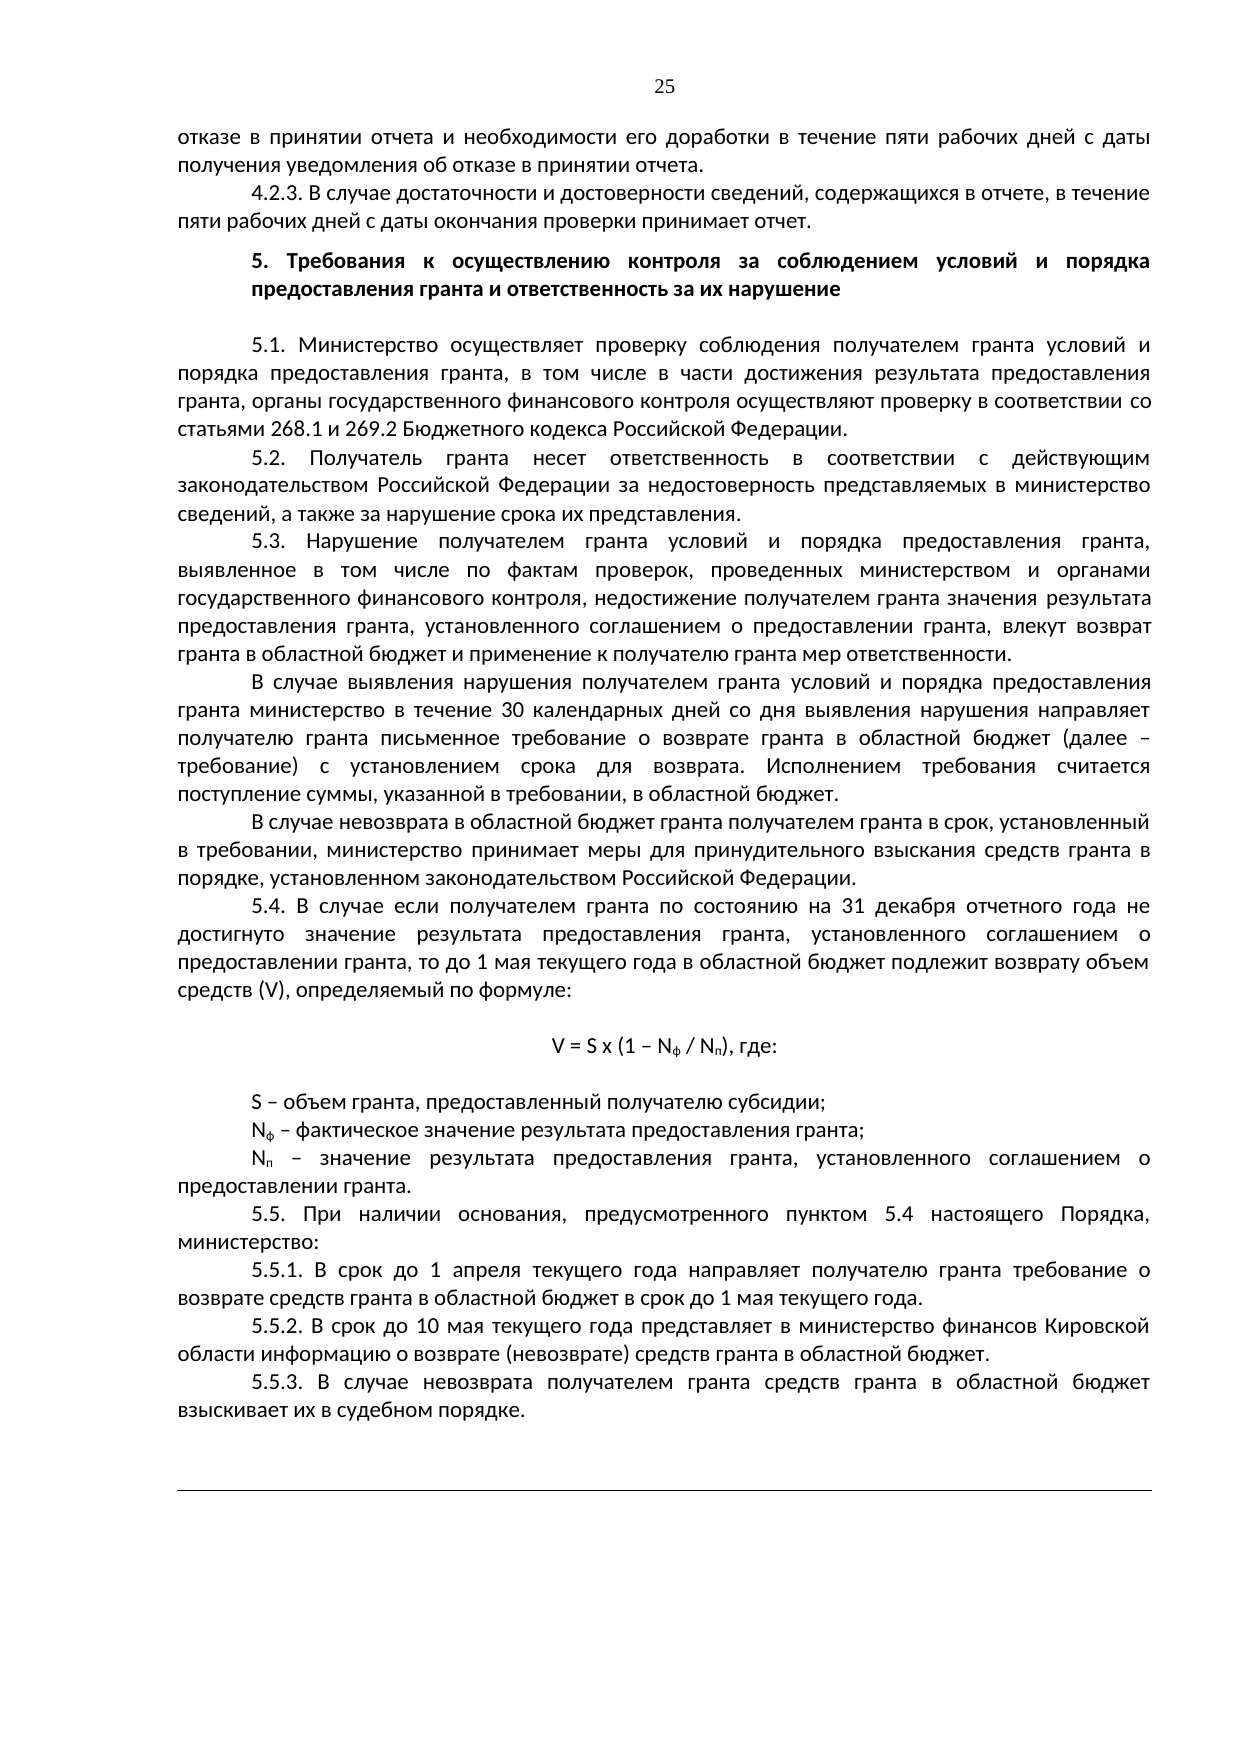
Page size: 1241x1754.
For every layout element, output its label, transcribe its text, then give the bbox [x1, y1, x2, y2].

text 5.5. При наличии основания, предусмотренного пунктом 5.4 настоящего Порядка, министерство: [177, 1199, 1152, 1255]
text 5.4. В случае если получателем гранта по состоянию на 31 декабря отчетного года не достигнуто значение результата предоставления гранта, установленного соглашением о предоставлении гранта, то до 1 мая текущего года в областной бюджет подлежит возврату объем средств (V), определяемый по формуле: [177, 891, 1152, 1003]
text Nп – значение результата предоставления гранта, установленного соглашением о предоставлении гранта. [177, 1143, 1152, 1199]
text В случае невозврата в областной бюджет гранта получателем гранта в срок, установленный в требовании, министерство принимает меры для принудительного взыскания средств гранта в порядке, установленном законодательством Российской Федерации. [177, 807, 1152, 891]
text 4.2.3. В случае достаточности и достоверности сведений, содержащихся в отчете, в течение пяти рабочих дней с даты окончания проверки принимает отчет. [177, 178, 1152, 234]
text S – объем гранта, предоставленный получателю субсидии; [177, 1087, 1152, 1115]
text 5.5.1. В срок до 1 апреля текущего года направляет получателю гранта требование о возврате средств гранта в областной бюджет в срок до 1 мая текущего года. [177, 1255, 1152, 1311]
text В случае выявления нарушения получателем гранта условий и порядка предоставления гранта министерство в течение 30 календарных дней со дня выявления нарушения направляет получателю гранта письменное требование о возврате гранта в областной бюджет (далее – требование) с установлением срока для возврата. Исполнением требования считается поступление суммы, указанной в требовании, в областной бюджет. [177, 667, 1152, 807]
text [177, 122, 1152, 178]
text 5.1. Министерство осуществляет проверку соблюдения получателем гранта условий и порядка предоставления гранта, в том числе в части достижения результата предоставления гранта, органы государственного финансового контроля осуществляют проверку в соответствии со статьями 268.1 и 269.2 Бюджетного кодекса Российской Федерации. [177, 331, 1152, 443]
text 5.2. Получатель гранта несет ответственность в соответствии с действующим законодательством Российской Федерации за недостоверность представляемых в министерство сведений, а также за нарушение срока их представления. [177, 443, 1152, 527]
text V = S x (1 – Nф / Nп), где: [177, 1031, 1152, 1059]
text 5.5.2. В срок до 10 мая текущего года представляет в министерство финансов Кировской области информацию о возврате (невозврате) средств гранта в областной бюджет. [177, 1311, 1152, 1367]
text Nф – фактическое значение результата предоставления гранта; [177, 1115, 1152, 1143]
text 5.3. Нарушение получателем гранта условий и порядка предоставления гранта, выявленное в том числе по фактам проверок, проведенных министерством и органами государственного финансового контроля, недостижение получателем гранта значения результата предоставления гранта, установленного соглашением о предоставлении гранта, влекут возврат гранта в областной бюджет и применение к получателю гранта мер ответственности. [177, 527, 1152, 667]
text 5. Требования к осуществлению контроля за соблюдением условий и порядка предоставления гранта и ответственность за их нарушение [251, 246, 1152, 302]
text 5.5.3. В случае невозврата получателем гранта средств гранта в областной бюджет взыскивает их в судебном порядке. [177, 1367, 1152, 1423]
